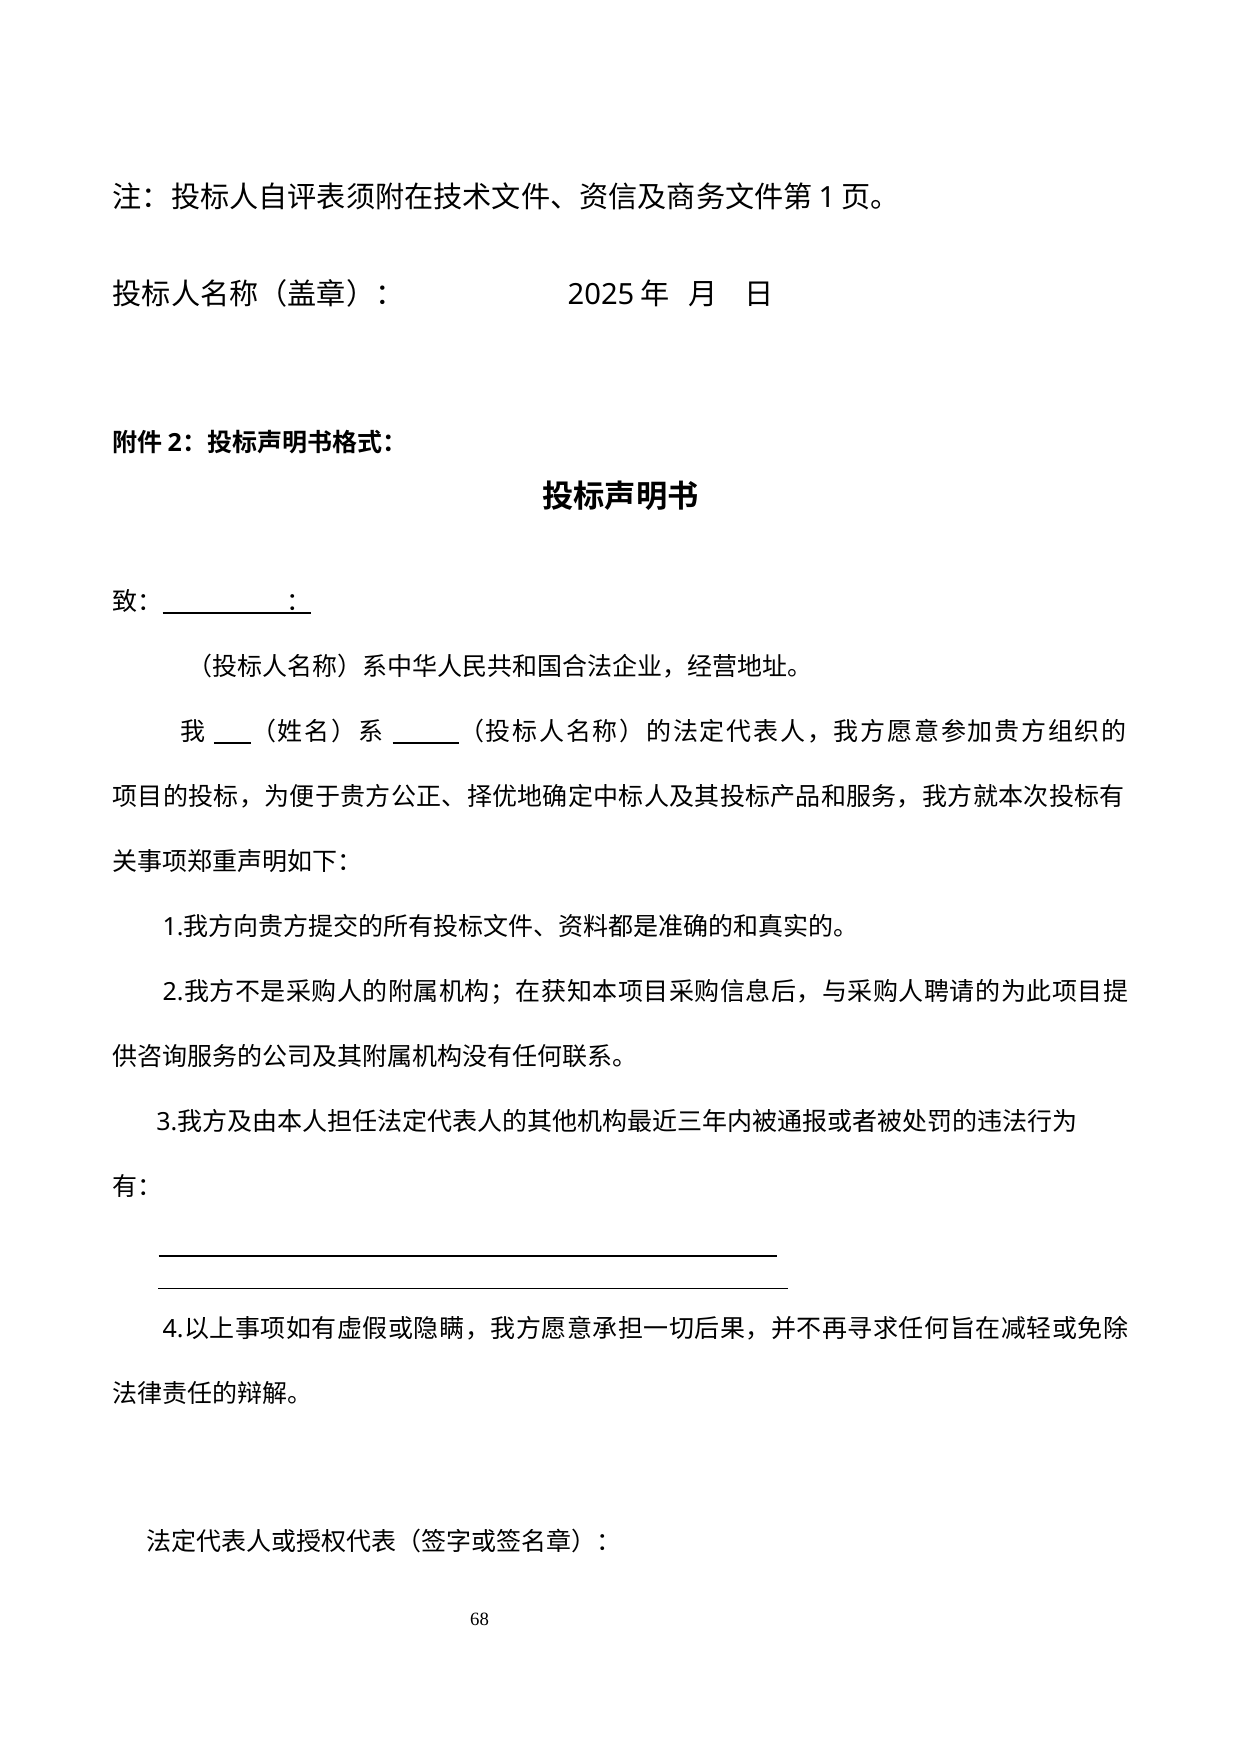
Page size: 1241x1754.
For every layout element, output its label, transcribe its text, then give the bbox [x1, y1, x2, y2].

text （投标人名称）系中华人民共和国合法企业，经营地址。 [112, 632, 1128, 697]
text 3.我方及由本人担任法定代表人的其他机构最近三年内被通报或者被处罚的违法行为 [156, 1087, 1128, 1152]
text 投标人名称（盖章）： 2025年 月 日 [112, 259, 1128, 324]
text 致： ： [112, 567, 1128, 632]
text 注：投标人自评表须附在技术文件、资信及商务文件第1页。 [112, 162, 1128, 227]
text 附件2：投标声明书格式： [112, 423, 1128, 459]
text 我 （姓名）系 （投标人名称）的法定代表人，我方愿意参加贵方组织的 项目的投标，为便于贵方公正、择优地确定中标人及其投标产品和服务，我方就本次投标有关事项郑重声明如下： [112, 697, 1128, 892]
text 有： [112, 1152, 1128, 1217]
text 1.我方向贵方提交的所有投标文件、资料都是准确的和真实的。 [112, 892, 1128, 957]
text 法定代表人或授权代表（签字或签名章）： [112, 1521, 1128, 1558]
text 2.我方不是采购人的附属机构；在获知本项目采购信息后，与采购人聘请的为此项目提供咨询服务的公司及其附属机构没有任何联系。 [112, 957, 1128, 1087]
text 4.以上事项如有虚假或隐瞒，我方愿意承担一切后果，并不再寻求任何旨在减轻或免除法律责任的辩解。 [112, 1294, 1128, 1424]
text 投标声明书 [112, 472, 1128, 517]
